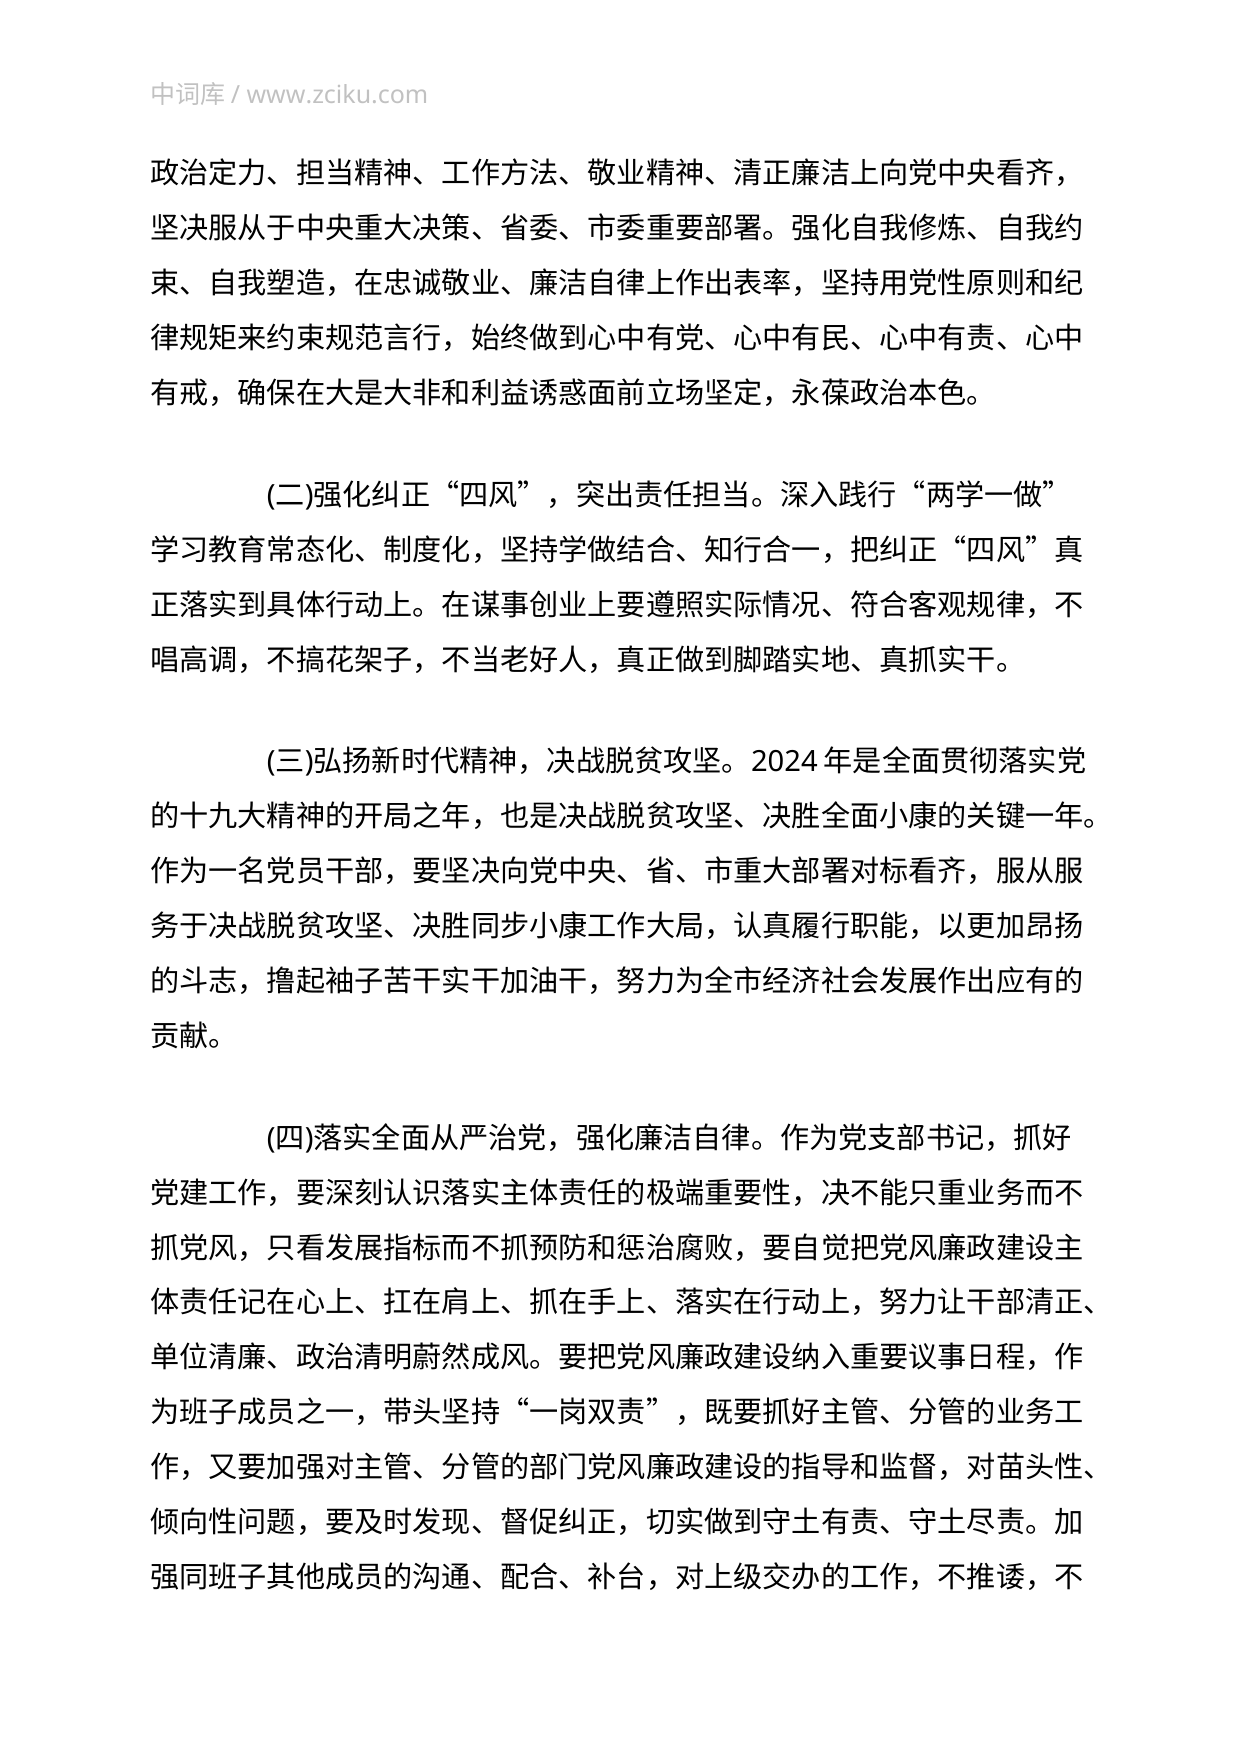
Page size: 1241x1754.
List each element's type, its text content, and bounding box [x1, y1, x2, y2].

text (三)弘扬新时代精神，决战脱贫攻坚。2024年是全面贯彻落实党的十九大精神的开局之年，也是决战脱贫攻坚、决胜全面小康的关键一年。作为一名党员干部，要坚决向党中央、省、市重大部署对标看齐，服从服务于决战脱贫攻坚、决胜同步小康工作大局，认真履行职能，以更加昂扬的斗志，撸起袖子苦干实干加油干，努力为全市经济社会发展作出应有的贡献。 [150, 738, 1090, 1055]
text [150, 1114, 1090, 1596]
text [150, 150, 1090, 412]
text (二)强化纠正“四风”，突出责任担当。深入践行“两学一做”学习教育常态化、制度化，坚持学做结合、知行合一，把纠正“四风”真正落实到具体行动上。在谋事创业上要遵照实际情况、符合客观规律，不唱高调，不搞花架子，不当老好人，真正做到脚踏实地、真抓实干。 [150, 471, 1090, 678]
